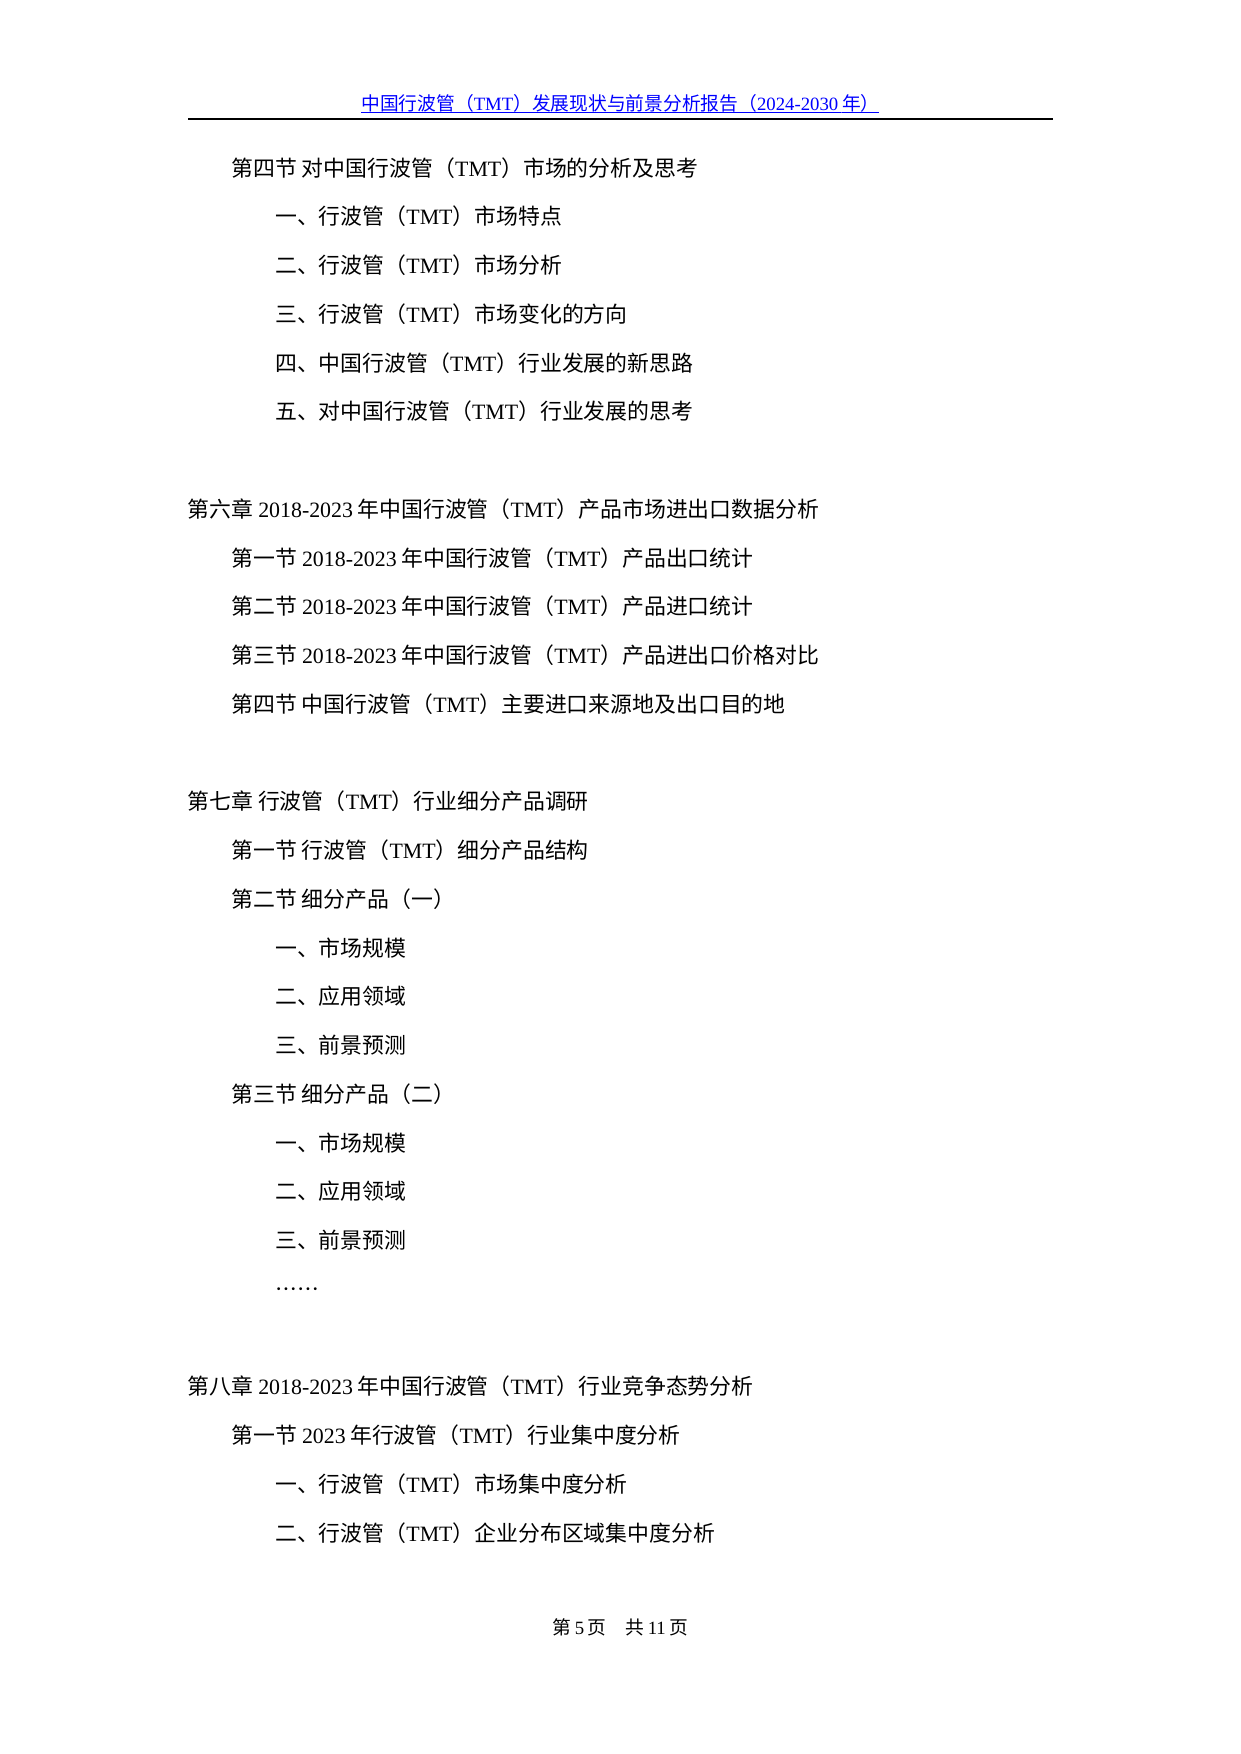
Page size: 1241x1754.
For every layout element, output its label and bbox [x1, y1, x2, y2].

text [187, 150, 1053, 1548]
